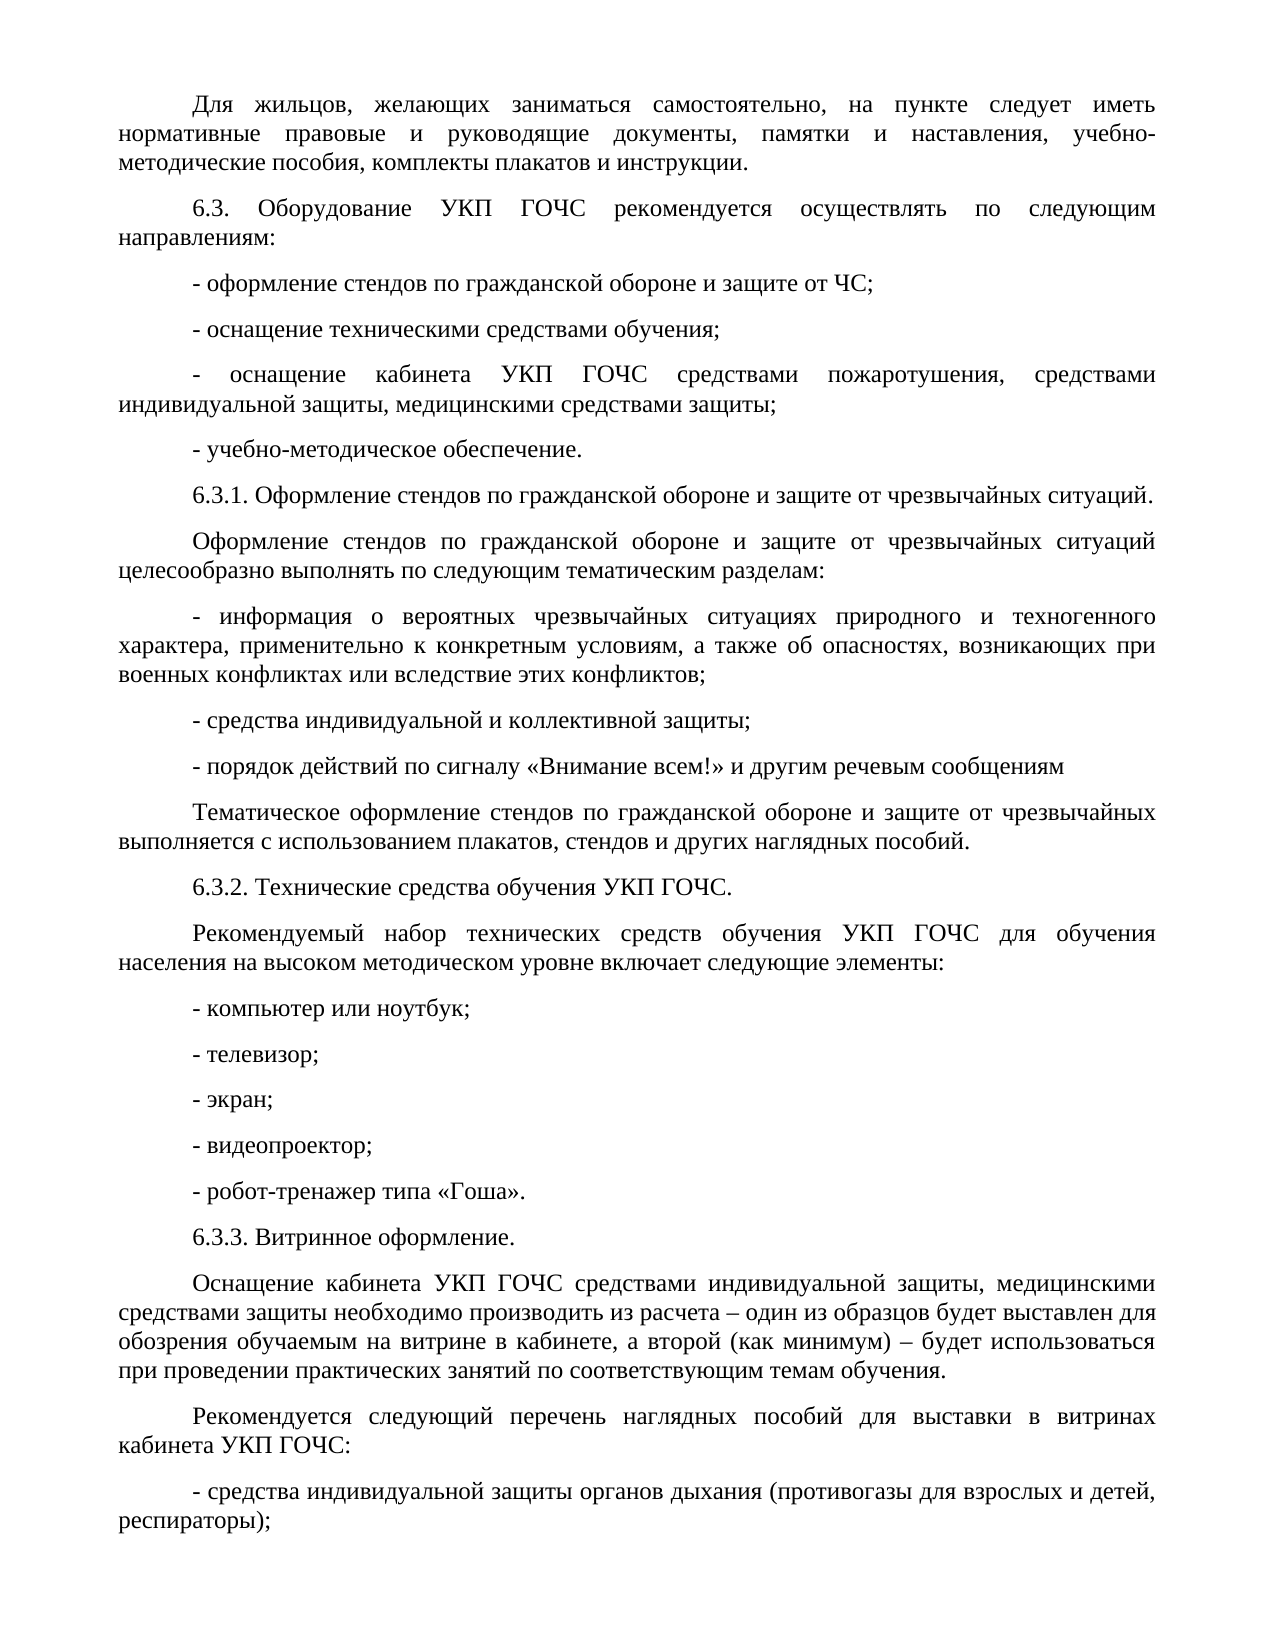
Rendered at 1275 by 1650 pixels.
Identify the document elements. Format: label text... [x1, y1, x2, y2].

text Тематическое оформление стендов по гражданской обороне и защите от чрезвычайных выполняется с использованием плакатов, стендов и других наглядных пособий. [118, 797, 1157, 855]
text - средства индивидуальной и коллективной защиты; [118, 705, 1157, 734]
text - порядок действий по сигналу «Внимание всем!» и другим речевым сообщениям [118, 751, 1157, 780]
text Для жильцов, желающих заниматься самостоятельно, на пункте следует иметь нормативные правовые и руководящие документы, памятки и наставления, учебно-методические пособия, комплекты плакатов и инструкции. [118, 89, 1157, 176]
text 6.3.2. Технические средства обучения УКП ГОЧС. [118, 872, 1157, 901]
text Оснащение кабинета УКП ГОЧС средствами индивидуальной защиты, медицинскими средствами защиты необходимо производить из расчета – один из образцов будет выставлен для обозрения обучаемым на витрине в кабинете, а второй (как минимум) – будет использоваться при проведении практических занятий по соответствующим темам обучения. [118, 1268, 1157, 1384]
text - оснащение кабинета УКП ГОЧС средствами пожаротушения, средствами индивидуальной защиты, медицинскими средствами защиты; [118, 359, 1157, 418]
text 6.3. Оборудование УКП ГОЧС рекомендуется осуществлять по следующим направлениям: [118, 193, 1157, 251]
text - оснащение техническими средствами обучения; [118, 314, 1157, 343]
text 6.3.3. Витринное оформление. [118, 1222, 1157, 1251]
text - средства индивидуальной защиты органов дыхания (противогазы для взрослых и детей, респираторы); [118, 1476, 1157, 1534]
text - учебно-методическое обеспечение. [118, 434, 1157, 464]
text - оформление стендов по гражданской обороне и защите от ЧС; [118, 268, 1157, 297]
text - робот-тренажер типа «Гоша». [118, 1176, 1157, 1205]
text - телевизор; [118, 1039, 1157, 1068]
text Оформление стендов по гражданской обороне и защите от чрезвычайных ситуаций целесообразно выполнять по следующим тематическим разделам: [118, 526, 1157, 584]
text Рекомендуется следующий перечень наглядных пособий для выставки в витринах кабинета УКП ГОЧС: [118, 1401, 1157, 1459]
text - информация о вероятных чрезвычайных ситуациях природного и техногенного характера, применительно к конкретным условиям, а также об опасностях, возникающих при военных конфликтах или вследствие этих конфликтов; [118, 601, 1157, 689]
text 6.3.1. Оформление стендов по гражданской обороне и защите от чрезвычайных ситуаций. [118, 480, 1157, 509]
text Рекомендуемый набор технических средств обучения УКП ГОЧС для обучения населения на высоком методическом уровне включает следующие элементы: [118, 918, 1157, 976]
text - экран; [118, 1084, 1157, 1114]
text - видеопроектор; [118, 1130, 1157, 1159]
text - компьютер или ноутбук; [118, 993, 1157, 1022]
